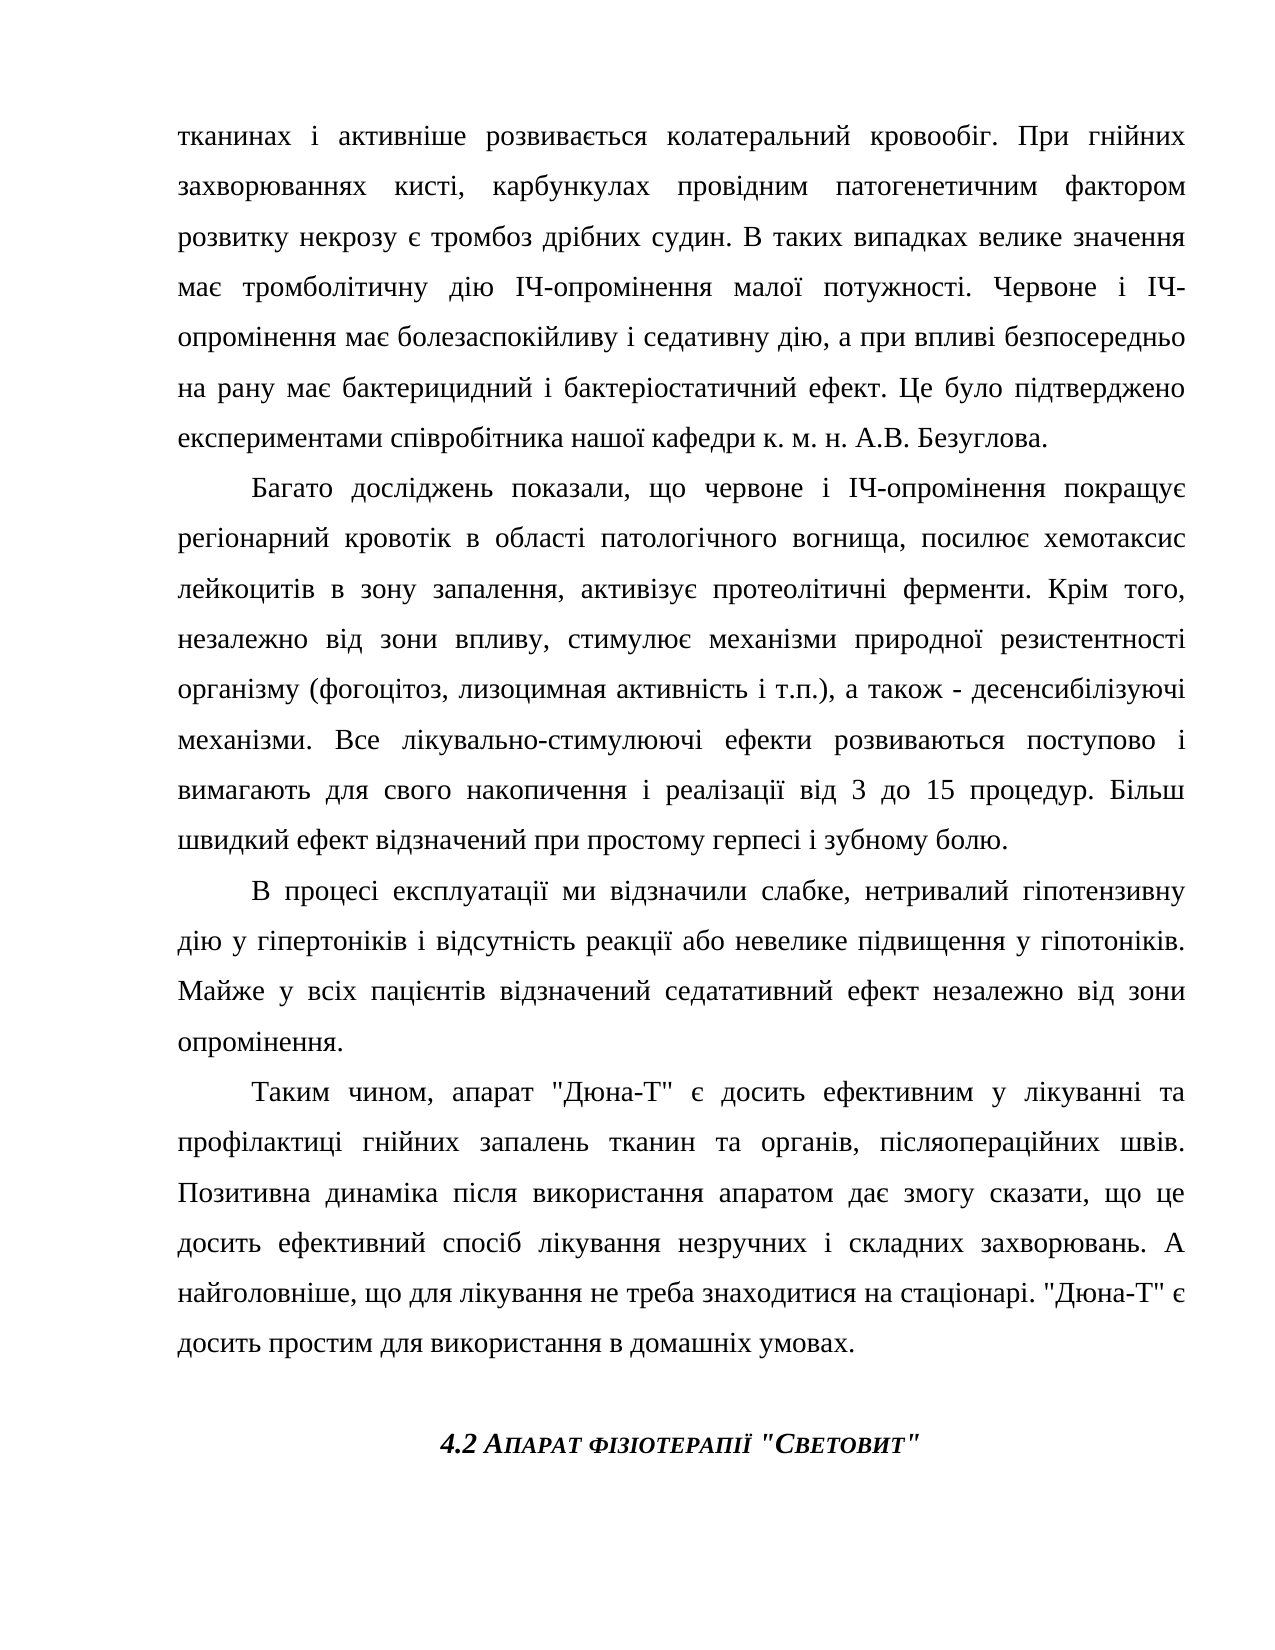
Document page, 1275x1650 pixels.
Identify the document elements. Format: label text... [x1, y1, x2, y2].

text Багато досліджень показали, що червоне і ІЧ-опромінення покращує регіонарний кровотік в області патологічного вогнища, посилює хемотаксис лейкоцитів в зону запалення, активізує протеолітичні ферменти. Крім того, незалежно від зони впливу, стимулює механізми природної резистентності організму (фогоцітоз, лизоцимная активність і т.п.), а також - десенсибілізуючі механізми. Все лікувально-стимулюючі ефекти розвиваються поступово і вимагають для свого накопичення і реалізації від 3 до 15 процедур. Більш швидкий ефект відзначений при простому герпесі і зубному болю. [177, 470, 1186, 856]
subtitle 4.2 Апарат фізіотерапії "Световит" [177, 1426, 1186, 1460]
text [177, 118, 1186, 453]
text Таким чином, апарат "Дюна-Т" є досить ефективним у лікуванні та профілактиці гнійних запалень тканин та органів, післяопераційних швів. Позитивна динаміка після використання апаратом дає змогу сказати, що це досить ефективний спосіб лікування незручних і складних захворювань. А найголовніше, що для лікування не треба знаходитися на стаціонарі. "Дюна-Т" є досить простим для використання в домашніх умовах. [177, 1074, 1186, 1359]
text В процесі експлуатації ми відзначили слабке, нетривалий гіпотензивну дію у гіпертоніків і відсутність реакції або невелике підвищення у гіпотоніків. Майже у всіх пацієнтів відзначений седатативний ефект незалежно від зони опромінення. [177, 873, 1186, 1057]
